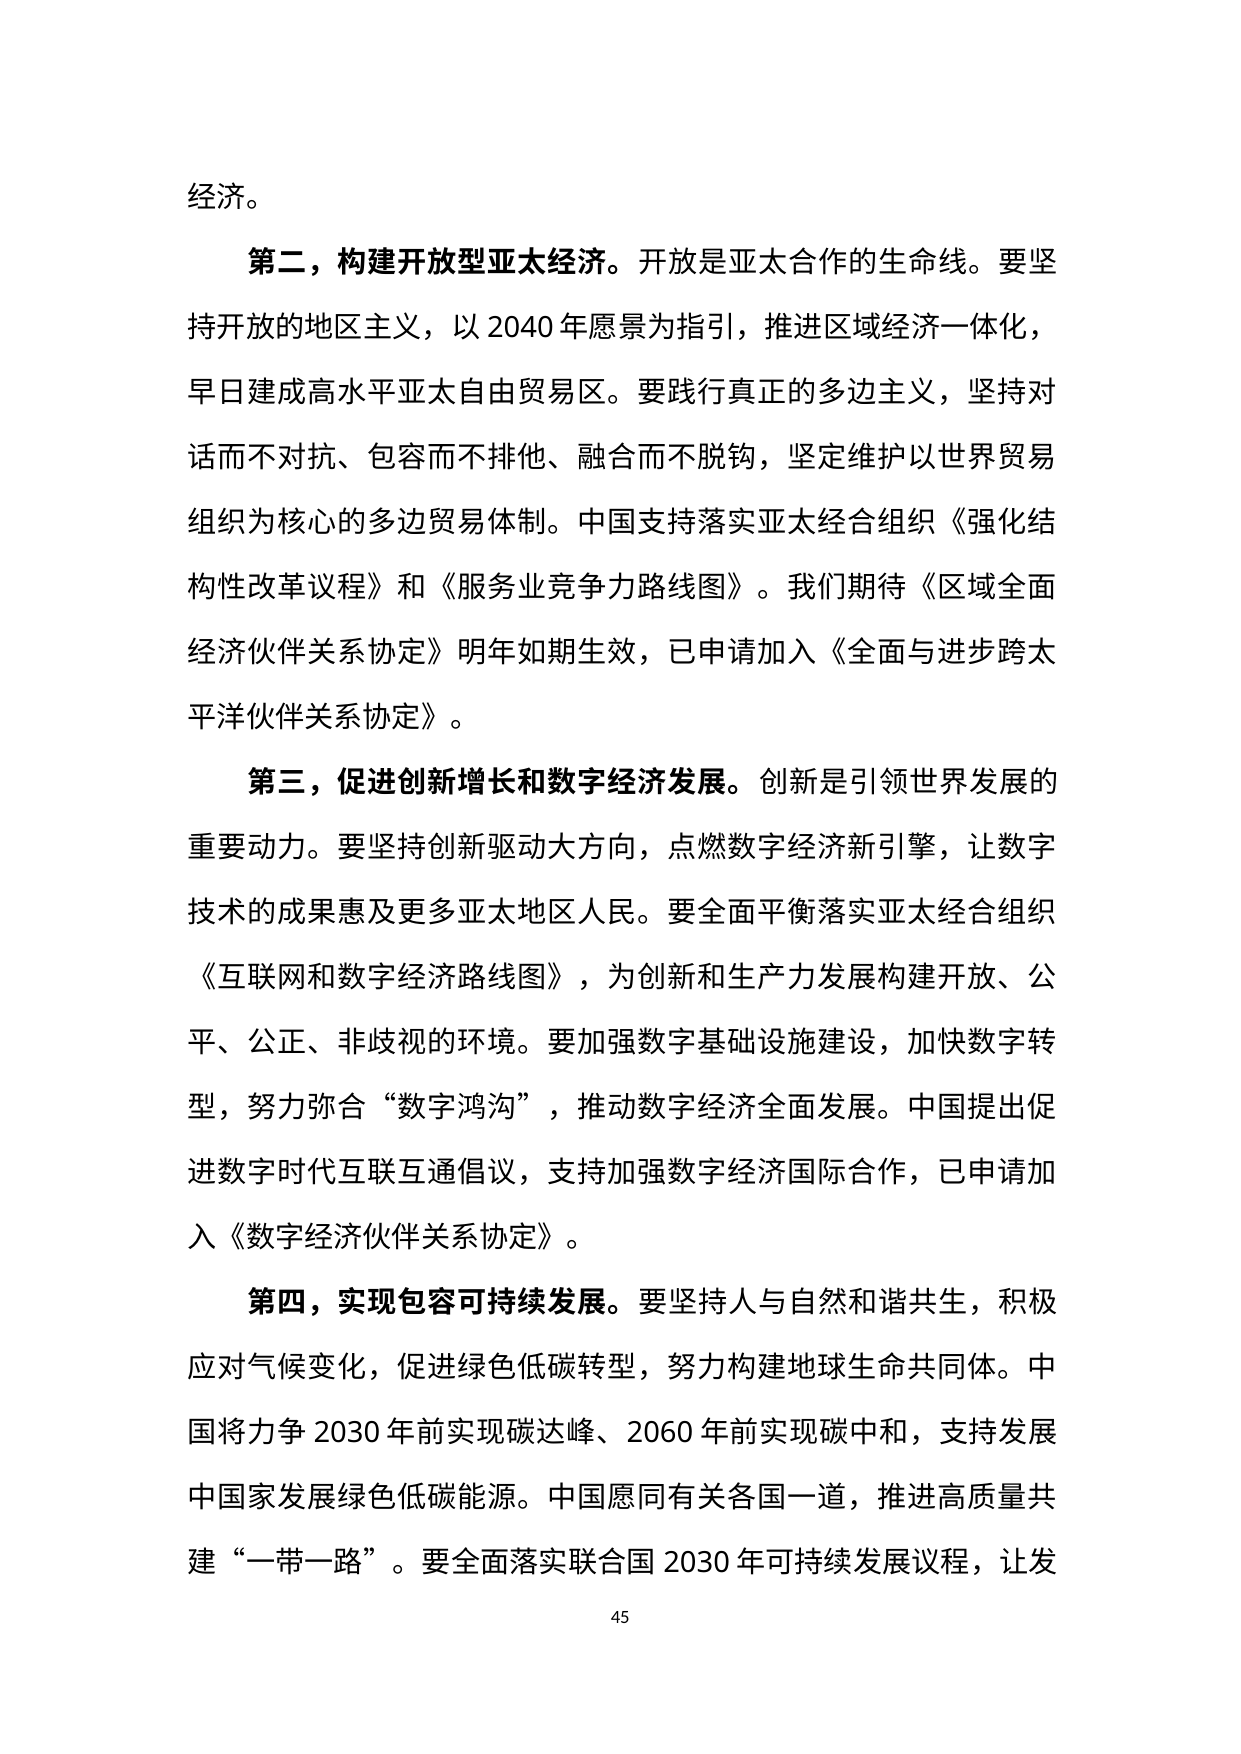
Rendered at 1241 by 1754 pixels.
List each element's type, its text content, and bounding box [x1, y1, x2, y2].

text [187, 162, 1059, 227]
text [187, 1267, 1059, 1592]
text 第三，促进创新增长和数字经济发展。创新是引领世界发展的重要动力。要坚持创新驱动大方向，点燃数字经济新引擎，让数字技术的成果惠及更多亚太地区人民。要全面平衡落实亚太经合组织《互联网和数字经济路线图》，为创新和生产力发展构建开放、公平、公正、非歧视的环境。要加强数字基础设施建设，加快数字转型，努力弥合“数字鸿沟”，推动数字经济全面发展。中国提出促进数字时代互联互通倡议，支持加强数字经济国际合作，已申请加入《数字经济伙伴关系协定》。 [187, 747, 1059, 1267]
text 第二，构建开放型亚太经济。开放是亚太合作的生命线。要坚持开放的地区主义，以2040年愿景为指引，推进区域经济一体化，早日建成高水平亚太自由贸易区。要践行真正的多边主义，坚持对话而不对抗、包容而不排他、融合而不脱钩，坚定维护以世界贸易组织为核心的多边贸易体制。中国支持落实亚太经合组织《强化结构性改革议程》和《服务业竞争力路线图》。我们期待《区域全面经济伙伴关系协定》明年如期生效，已申请加入《全面与进步跨太平洋伙伴关系协定》。 [187, 227, 1059, 747]
